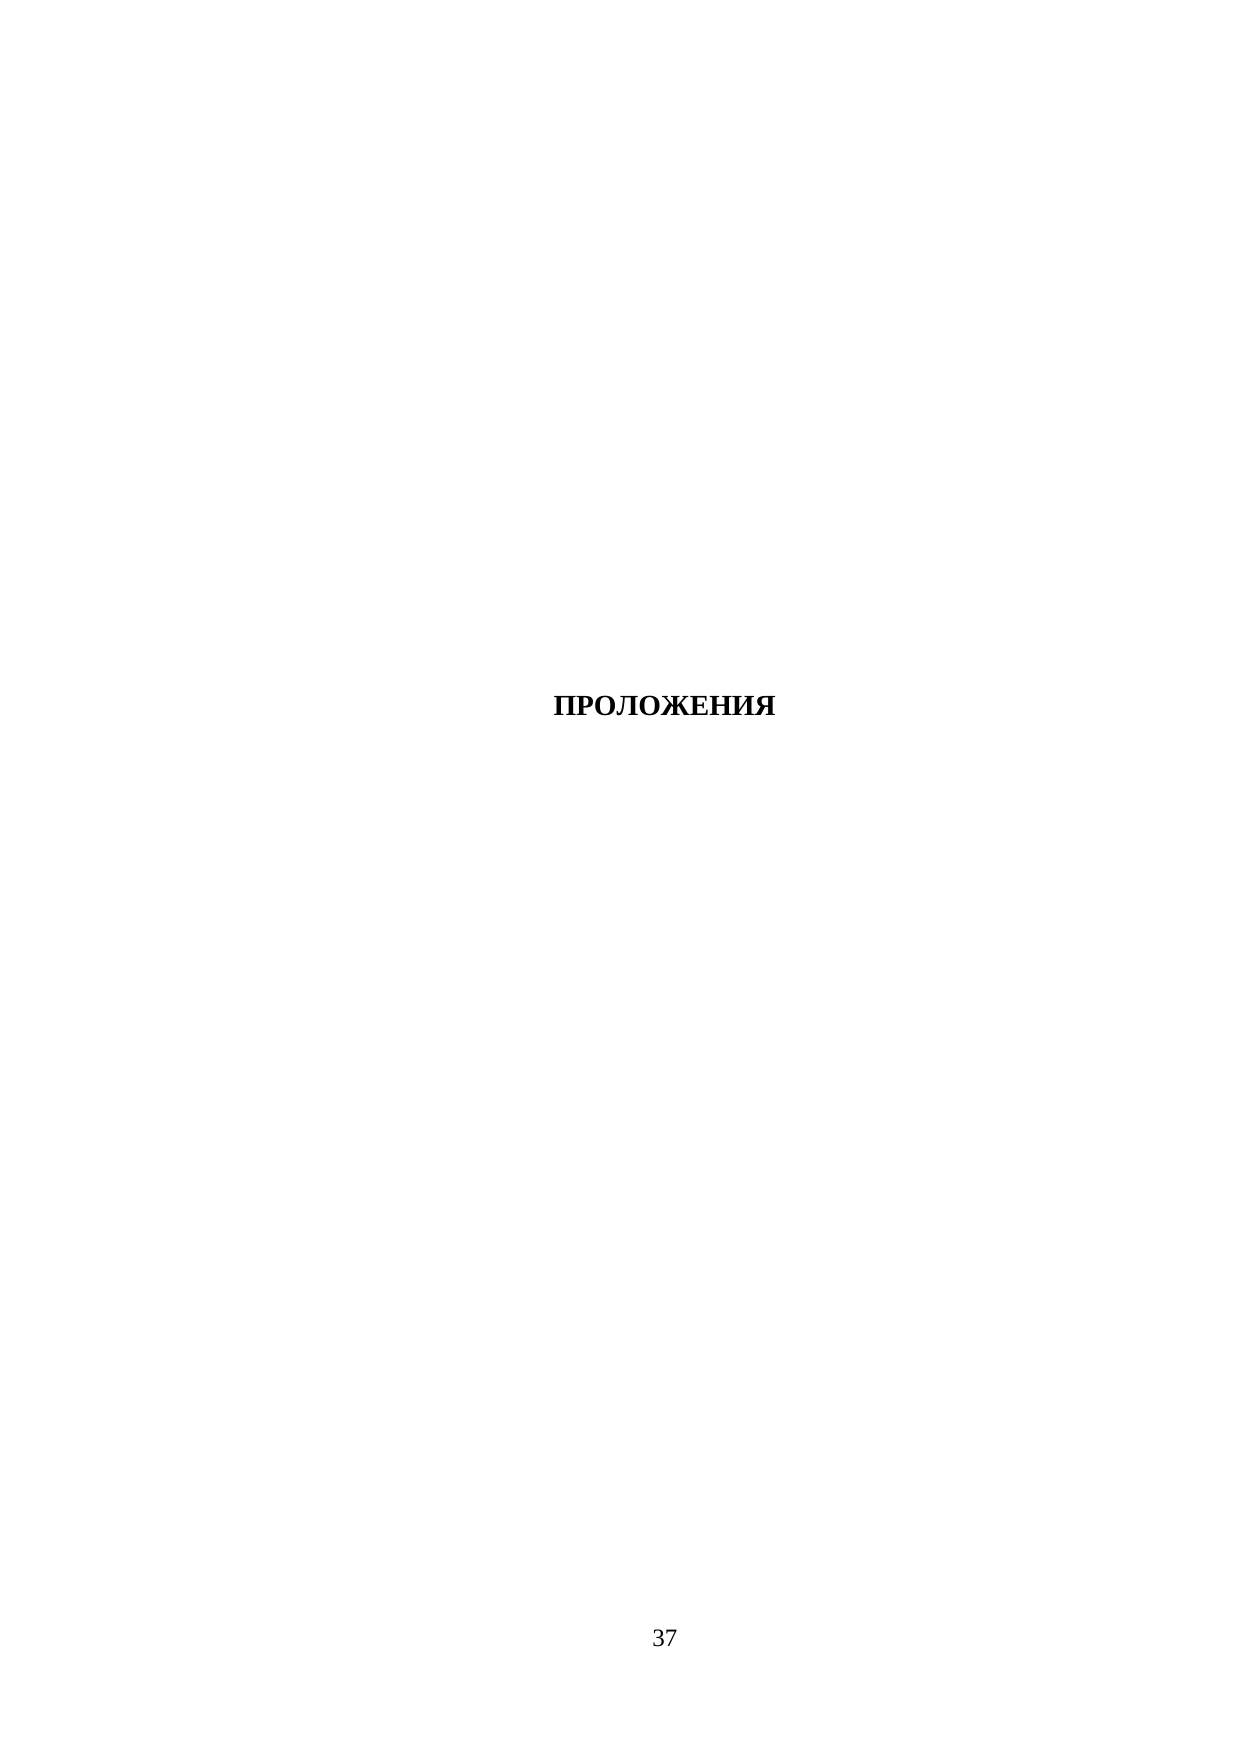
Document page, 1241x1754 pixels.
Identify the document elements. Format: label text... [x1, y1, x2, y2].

text ПРОЛОЖЕНИЯ [177, 688, 1152, 722]
